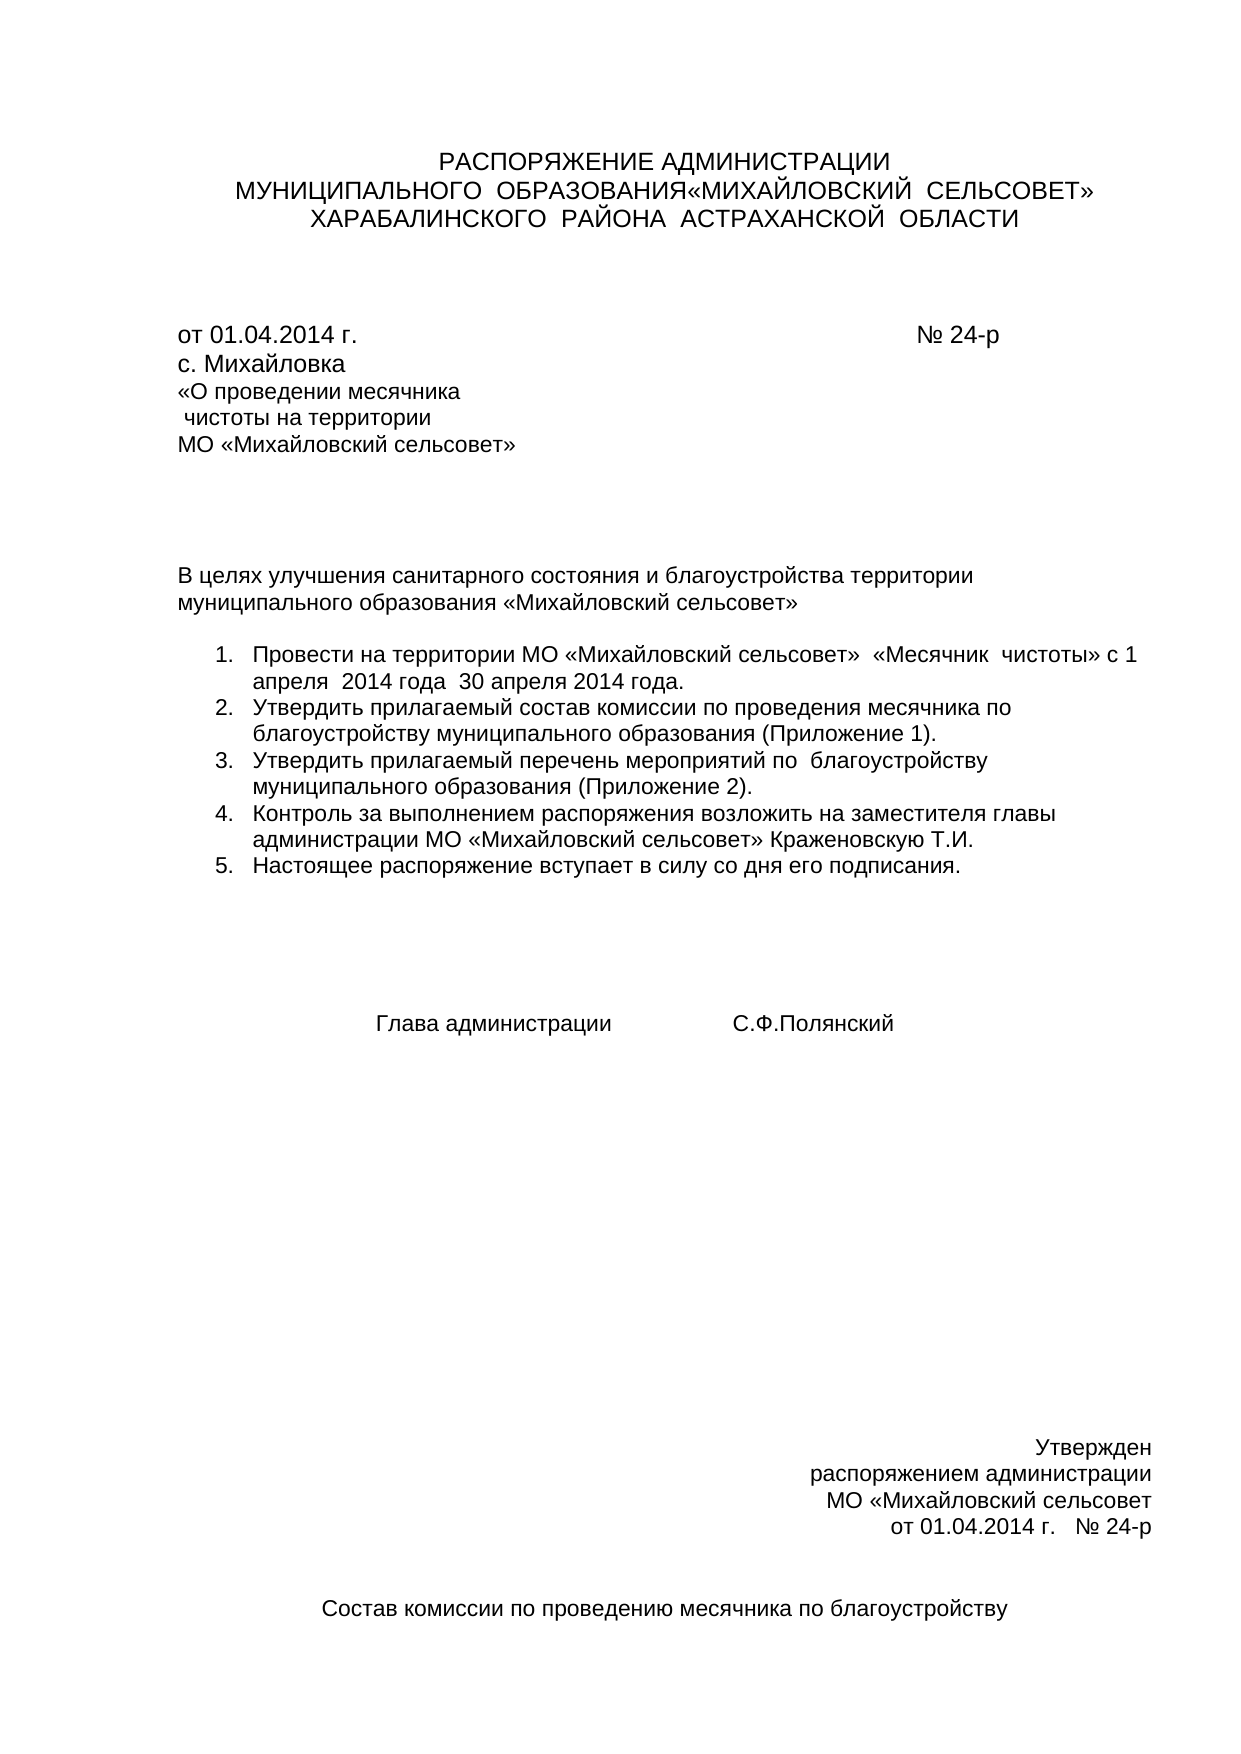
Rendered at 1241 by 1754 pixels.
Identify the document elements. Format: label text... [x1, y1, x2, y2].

text «О проведении месячника [177, 378, 1152, 404]
text чистоты на территории [177, 404, 1152, 431]
text РАСПОРЯЖЕНИЕ АДМИНИСТРАЦИИ [177, 147, 1152, 176]
text распоряжением администрации [177, 1460, 1152, 1487]
text от 01.04.2014 г. № 24-р [177, 1513, 1152, 1539]
list Утвердить прилагаемый состав комиссии по проведения месячника по благоустройству муниципального образования (Приложение 1). [215, 694, 1152, 747]
text с. Михайловка [177, 349, 1152, 378]
text МО «Михайловский сельсовет» [177, 431, 1152, 457]
text МО «Михайловский сельсовет [177, 1487, 1152, 1513]
text Утвержден [177, 1434, 1152, 1460]
list Контроль за выполнением распоряжения возложить на заместителя главы администрации МО «Михайловский сельсовет» Краженовскую Т.И. [215, 799, 1152, 852]
text Глава администрации С.Ф.Полянский [118, 1010, 1152, 1037]
text В целях улучшения санитарного состояния и благоустройства территории муниципального образования «Михайловский сельсовет» [177, 562, 1152, 615]
list Провести на территории МО «Михайловский сельсовет» «Месячник чистоты» с 1 апреля 2014 года 30 апреля 2014 года. [215, 641, 1152, 694]
text от 01.04.2014 г. № 24-р [177, 320, 1152, 349]
text МУНИЦИПАЛЬНОГО ОБРАЗОВАНИЯ«МИХАЙЛОВСКИЙ СЕЛЬСОВЕТ» ХАРАБАЛИНСКОГО РАЙОНА АСТРАХАНСКОЙ ОБЛАСТИ [177, 176, 1152, 233]
text Состав комиссии по проведению месячника по благоустройству [177, 1595, 1152, 1621]
list Настоящее распоряжение вступает в силу со дня его подписания. [215, 852, 1152, 878]
list Утвердить прилагаемый перечень мероприятий по благоустройству муниципального образования (Приложение 2). [215, 747, 1152, 799]
